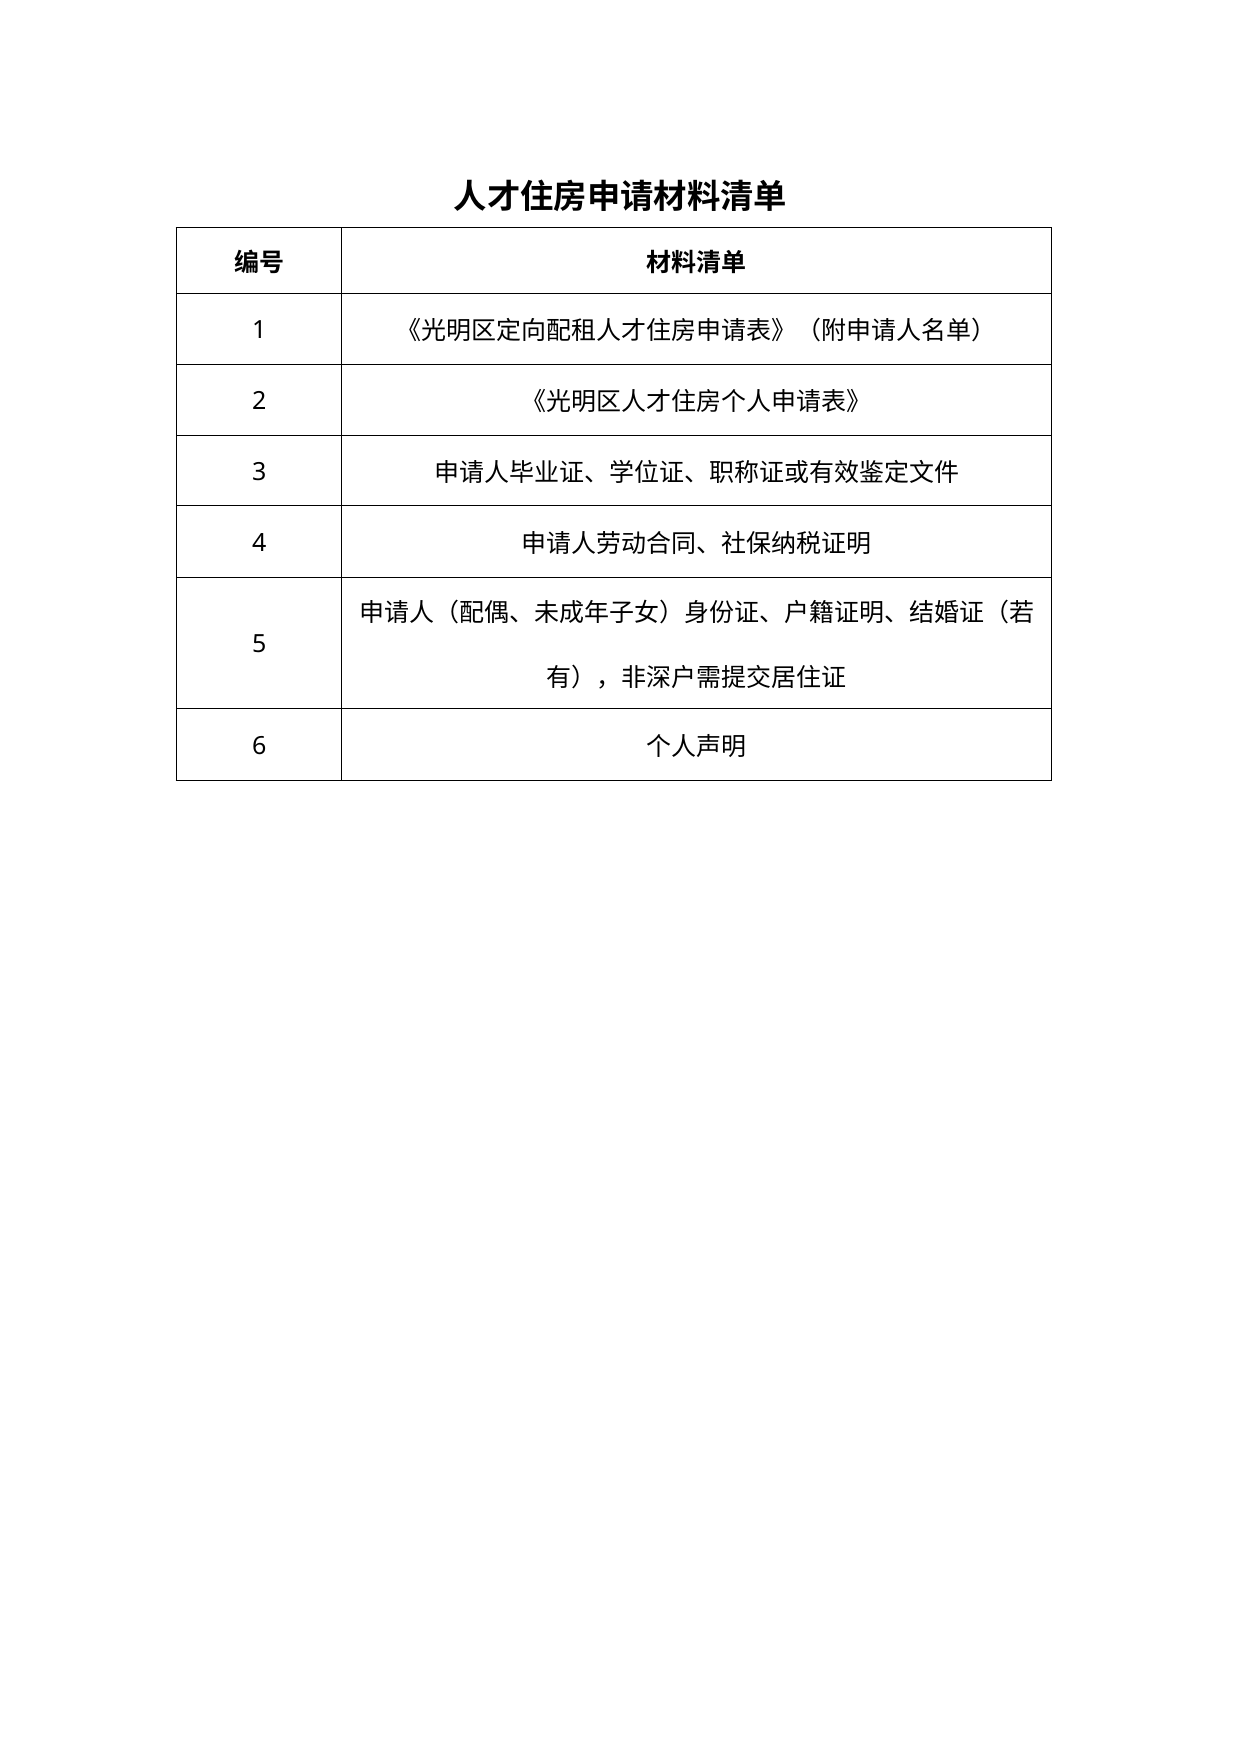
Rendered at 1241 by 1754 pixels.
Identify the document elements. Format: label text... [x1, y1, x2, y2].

table_cell 1 [177, 294, 341, 364]
table_header 材料清单 [342, 228, 1051, 293]
table_cell 个人声明 [342, 709, 1051, 780]
table_cell 3 [177, 436, 341, 505]
table_cell 申请人劳动合同、社保纳税证明 [342, 506, 1051, 577]
table_cell 申请人（配偶、未成年子女）身份证、户籍证明、结婚证（若有），非深户需提交居住证 [342, 578, 1051, 708]
table_cell 2 [177, 365, 341, 434]
table_cell 6 [177, 709, 341, 780]
table_cell 5 [177, 578, 341, 708]
table_cell 《光明区人才住房个人申请表》 [342, 365, 1051, 434]
table_cell 4 [177, 506, 341, 577]
table_header 编号 [177, 228, 341, 293]
text 人才住房申请材料清单 [187, 162, 1053, 227]
table_cell 《光明区定向配租人才住房申请表》（附申请人名单） [342, 294, 1051, 364]
table_cell 申请人毕业证、学位证、职称证或有效鉴定文件 [342, 436, 1051, 505]
